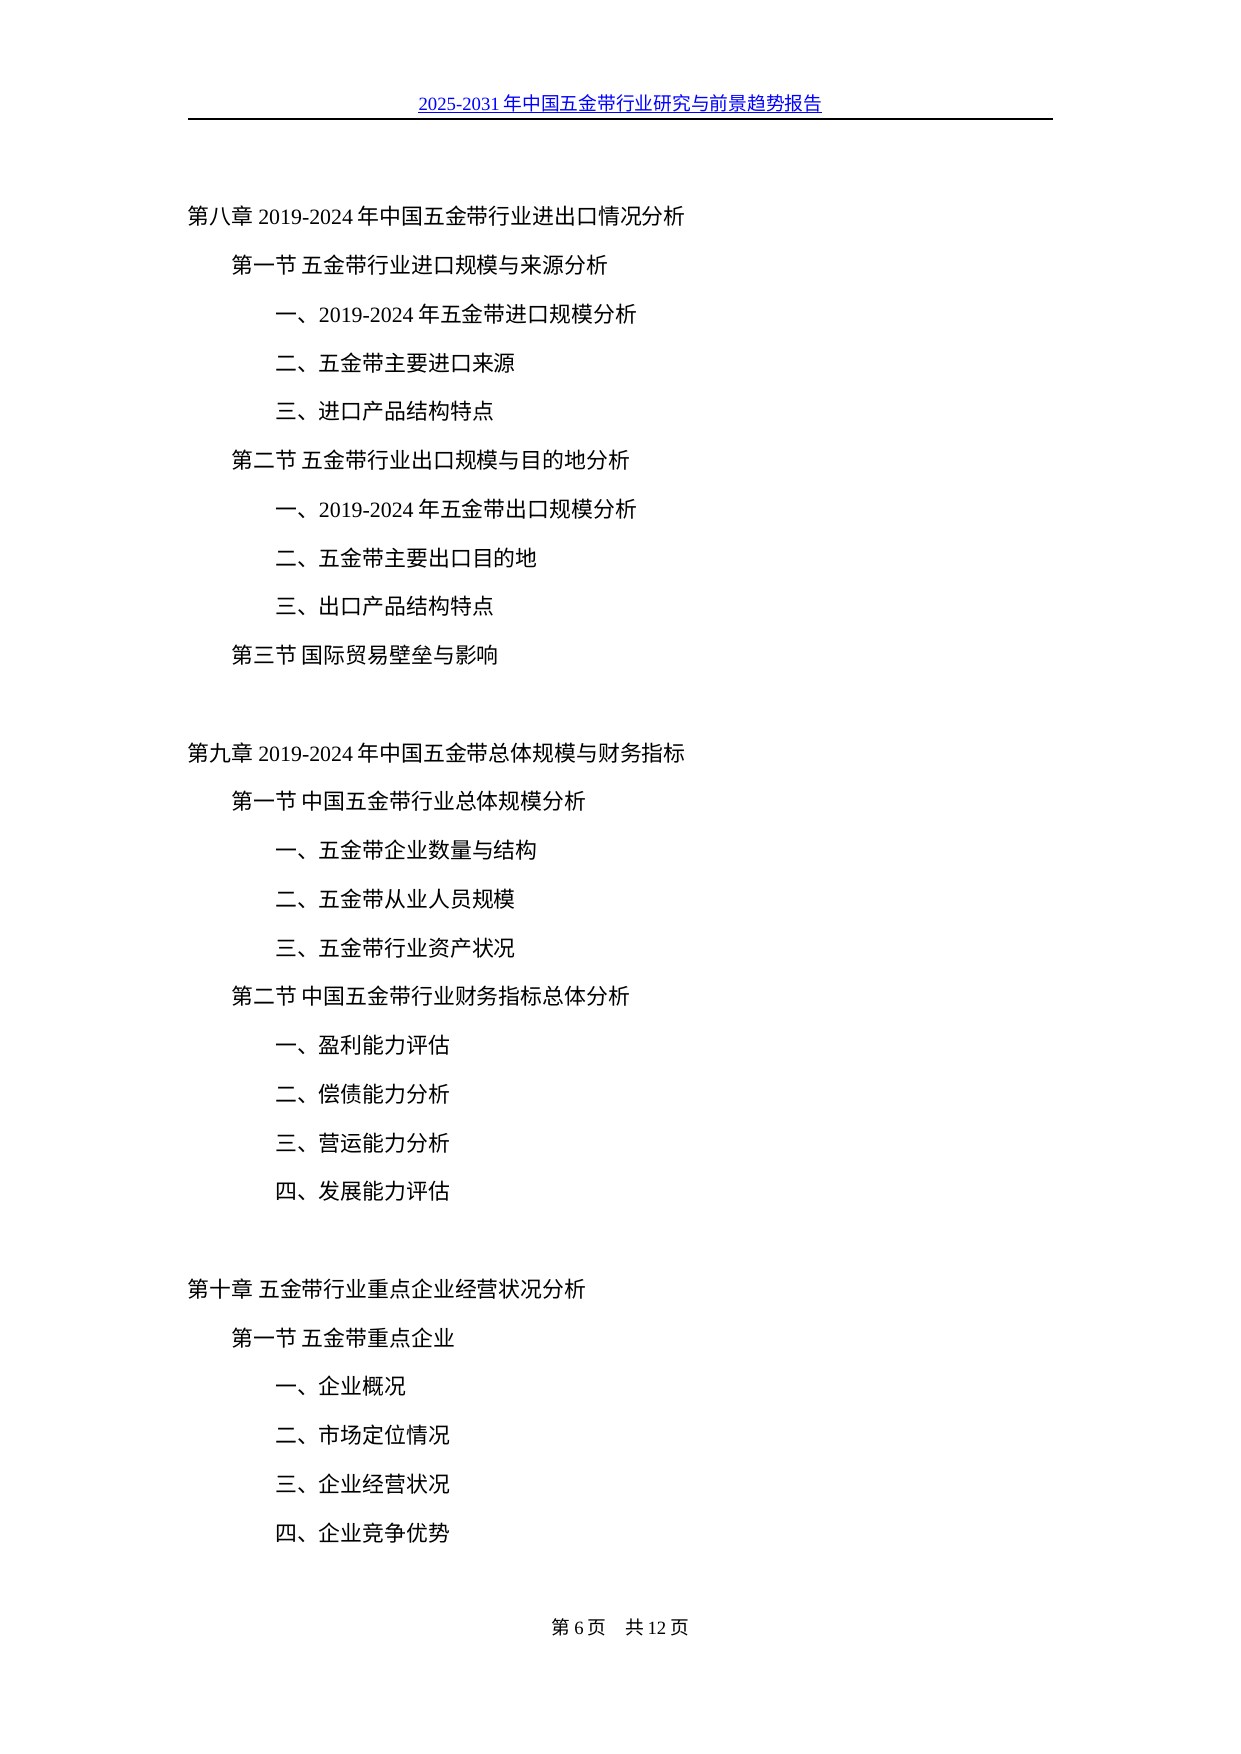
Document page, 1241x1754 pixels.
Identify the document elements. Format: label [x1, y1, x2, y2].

text [187, 150, 1053, 1548]
